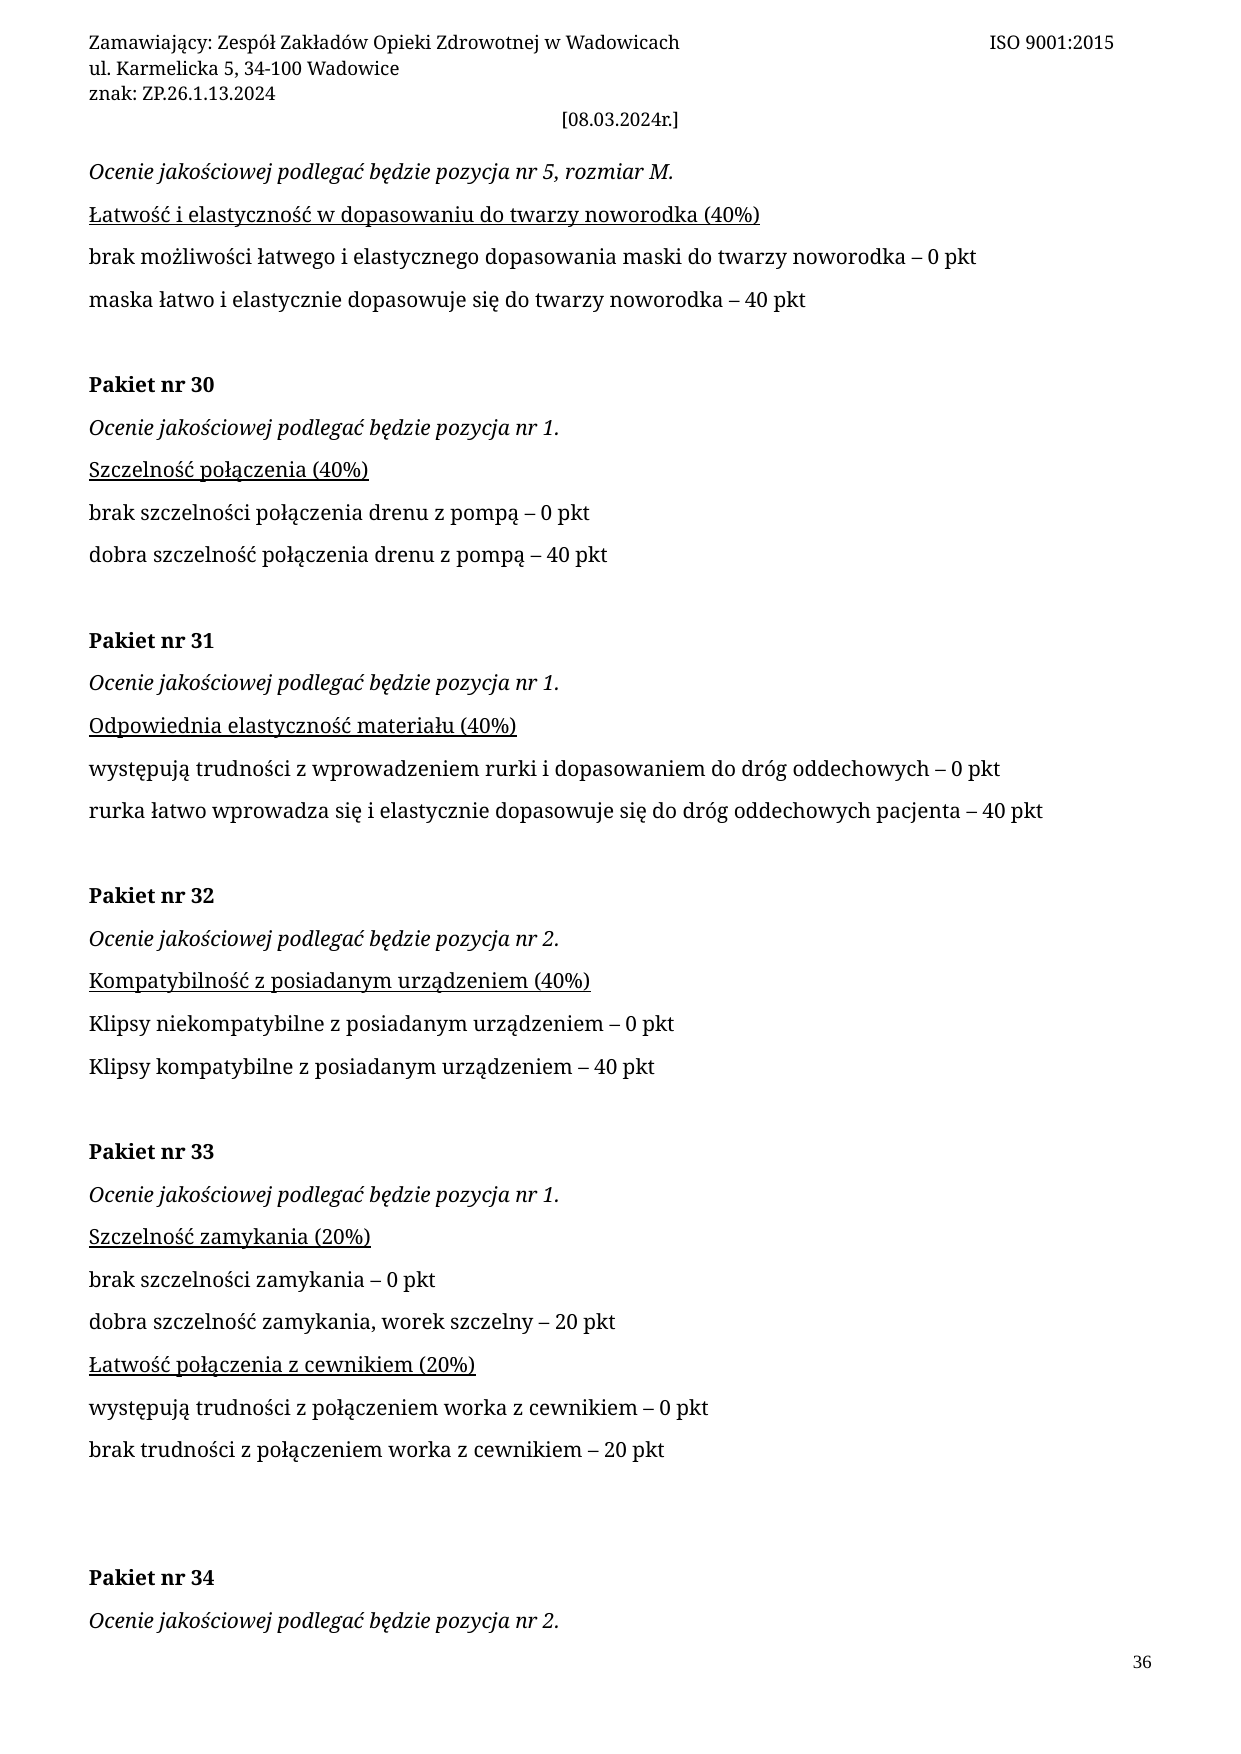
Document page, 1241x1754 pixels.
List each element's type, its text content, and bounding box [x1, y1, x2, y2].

text występują trudności z wprowadzeniem rurki i dopasowaniem do dróg oddechowych – 0 pkt [89, 754, 1152, 782]
text Ocenie jakościowej podlegać będzie pozycja nr 2. [89, 1606, 1152, 1634]
text brak szczelności zamykania – 0 pkt [89, 1265, 1152, 1293]
text dobra szczelność zamykania, worek szczelny – 20 pkt [89, 1307, 1152, 1336]
text brak szczelności połączenia drenu z pompą – 0 pkt [89, 498, 1152, 526]
text Klipsy niekompatybilne z posiadanym urządzeniem – 0 pkt [89, 1009, 1152, 1038]
text Pakiet nr 31 [89, 626, 1152, 654]
text Ocenie jakościowej podlegać będzie pozycja nr 1. [89, 413, 1152, 441]
text Łatwość połączenia z cewnikiem (20%) [89, 1350, 1152, 1378]
text Ocenie jakościowej podlegać będzie pozycja nr 2. [89, 924, 1152, 952]
text Ocenie jakościowej podlegać będzie pozycja nr 1. [89, 668, 1152, 697]
text Szczelność zamykania (20%) [89, 1222, 1152, 1251]
text Pakiet nr 30 [89, 370, 1152, 399]
text brak możliwości łatwego i elastycznego dopasowania maski do twarzy noworodka – 0 pkt [89, 242, 1152, 271]
text Szczelność połączenia (40%) [89, 455, 1152, 484]
text Pakiet nr 32 [89, 881, 1152, 910]
text Klipsy kompatybilne z posiadanym urządzeniem – 40 pkt [89, 1052, 1152, 1080]
text Pakiet nr 34 [89, 1563, 1152, 1592]
text rurka łatwo wprowadza się i elastycznie dopasowuje się do dróg oddechowych pacjenta – 40 pkt [89, 796, 1152, 825]
text Kompatybilność z posiadanym urządzeniem (40%) [89, 967, 1152, 995]
text dobra szczelność połączenia drenu z pompą – 40 pkt [89, 541, 1152, 569]
text Odpowiednia elastyczność materiału (40%) [89, 711, 1152, 739]
text Łatwość i elastyczność w dopasowaniu do twarzy noworodka (40%) [89, 200, 1152, 228]
text maska łatwo i elastycznie dopasowuje się do twarzy noworodka – 40 pkt [89, 285, 1152, 313]
text występują trudności z połączeniem worka z cewnikiem – 0 pkt [89, 1393, 1152, 1421]
text Ocenie jakościowej podlegać będzie pozycja nr 1. [89, 1180, 1152, 1208]
text Pakiet nr 33 [89, 1137, 1152, 1166]
text Ocenie jakościowej podlegać będzie pozycja nr 5, rozmiar M. [89, 157, 1152, 186]
text brak trudności z połączeniem worka z cewnikiem – 20 pkt [89, 1435, 1152, 1464]
